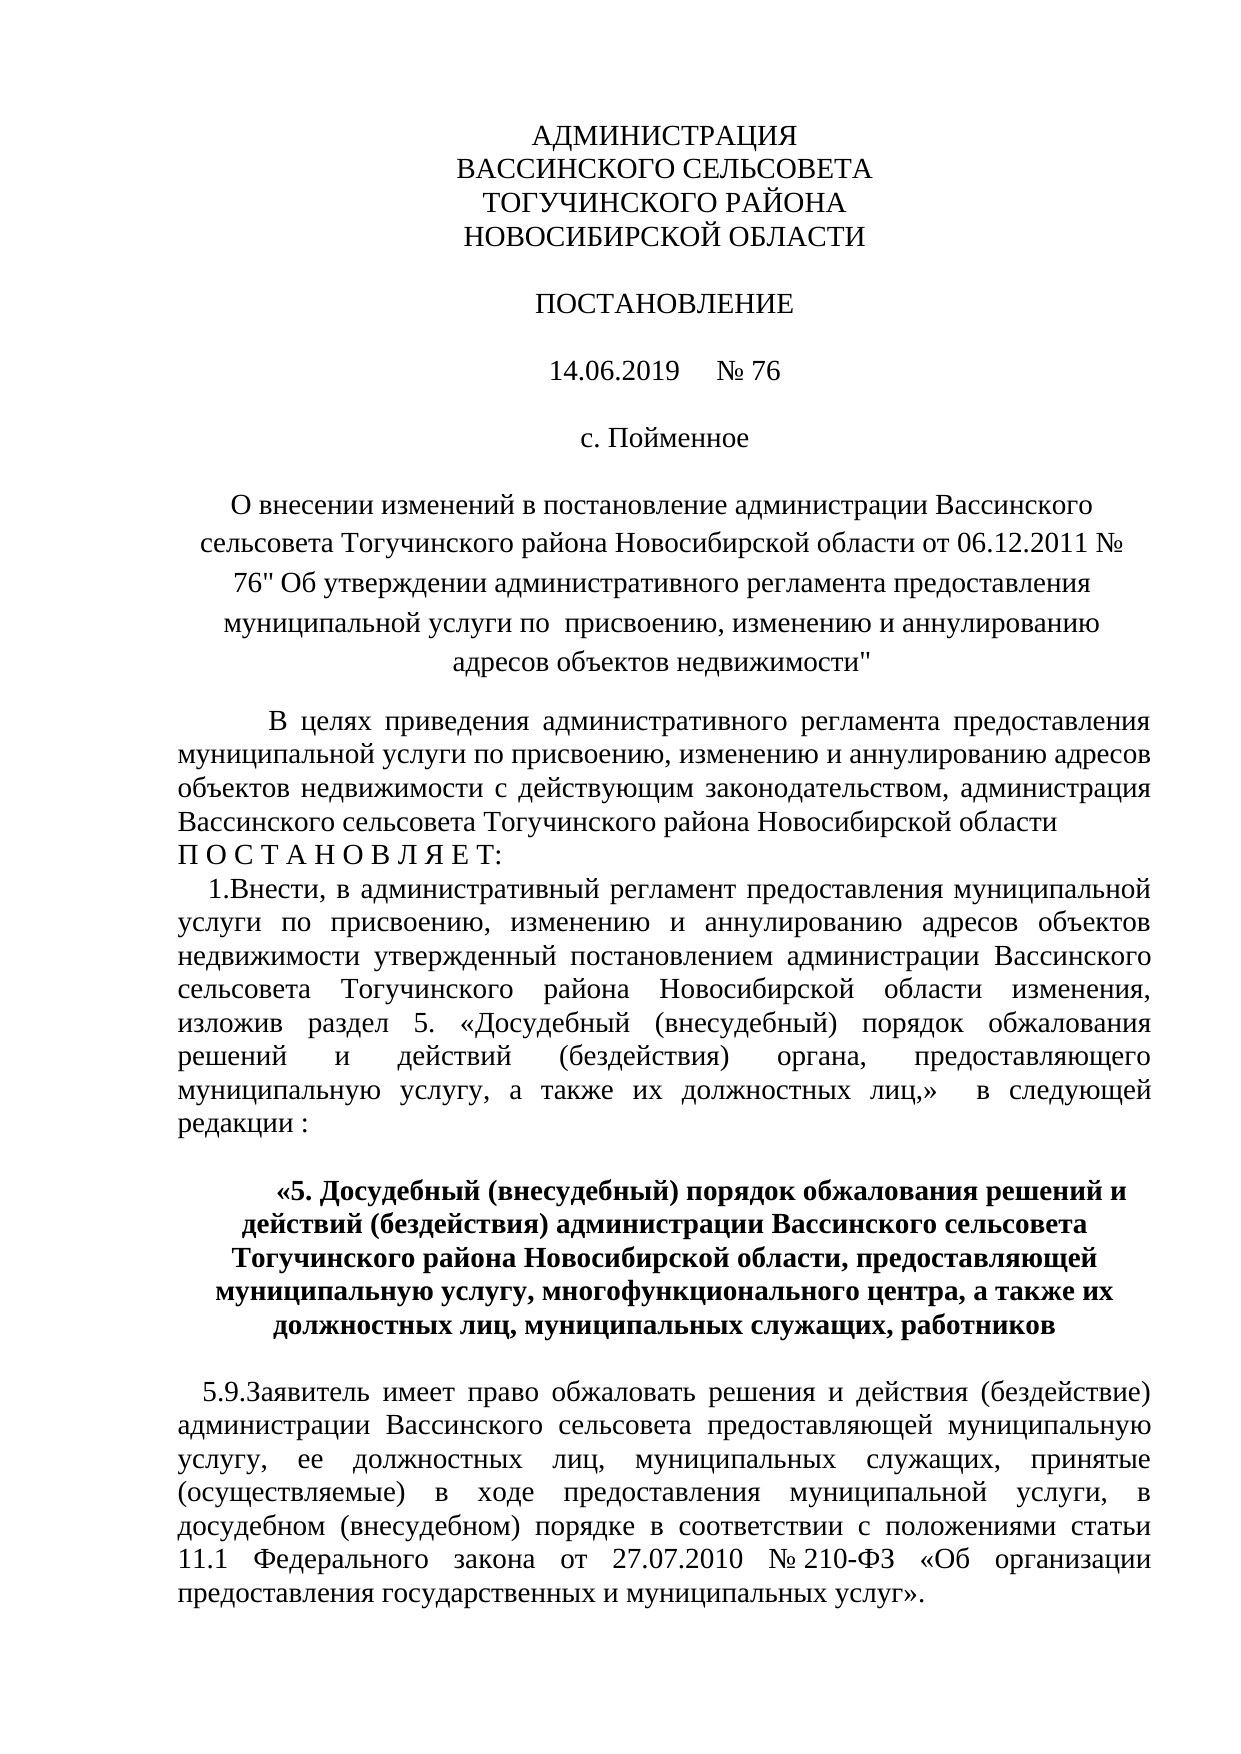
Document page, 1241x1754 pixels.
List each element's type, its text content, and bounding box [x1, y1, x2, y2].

text АДМИНИСТРАЦИЯ ВАССИНСКОГО СЕЛЬСОВЕТА [177, 118, 1152, 185]
text 14.06.2019 № 76 [177, 353, 1152, 386]
text В целях приведения административного регламента предоставления муниципальной услуги по присвоению, изменению и аннулированию адресов объектов недвижимости с действующим законодательством, администрация Вассинского сельсовета Тогучинского района Новосибирской области [177, 703, 1152, 837]
text 5.9.Заявитель имеет право обжаловать решения и действия (бездействие) администрации Вассинского сельсовета предоставляющей муниципальную услугу, ее должностных лиц, муниципальных служащих, принятые (осуществляемые) в ходе предоставления муниципальной услуги, в досудебном (внесудебном) порядке в соответствии с положениями статьи 11.1 Федерального закона от 27.07.2010 № 210-ФЗ «Об организации предоставления государственных и муниципальных услуг». [177, 1374, 1152, 1609]
text П О С Т А Н О В Л Я Е Т: [177, 837, 1152, 871]
text ПОСТАНОВЛЕНИЕ [177, 286, 1152, 319]
text с. Пойменное [177, 420, 1152, 453]
text «5. Досудебный (внесудебный) порядок обжалования решений и действий (бездействия) администрации Вассинского сельсовета Тогучинского района Новосибирской области, предоставляющей муниципальную услугу, многофункционального центра, а также их должностных лиц, муниципальных служащих, работников [177, 1173, 1152, 1340]
text О внесении изменений в постановление администрации Вассинского сельсовета Тогучинского района Новосибирской области от 06.12.2011 № 76" Об утверждении административного регламента предоставления муниципальной услуги по присвоению, изменению и аннулированию адресов объектов недвижимости" [190, 487, 1134, 677]
text ТОГУЧИНСКОГО РАЙОНА [177, 185, 1152, 219]
text НОВОСИБИРСКОЙ ОБЛАСТИ [177, 219, 1152, 252]
text 1.Внести, в административный регламент предоставления муниципальной услуги по присвоению, изменению и аннулированию адресов объектов недвижимости утвержденный постановлением администрации Вассинского сельсовета Тогучинского района Новосибирской области изменения, изложив раздел 5. «Досудебный (внесудебный) порядок обжалования решений и действий (бездействия) органа, предоставляющего муниципальную услугу, а также их должностных лиц,» в следующей редакции : [177, 871, 1152, 1139]
